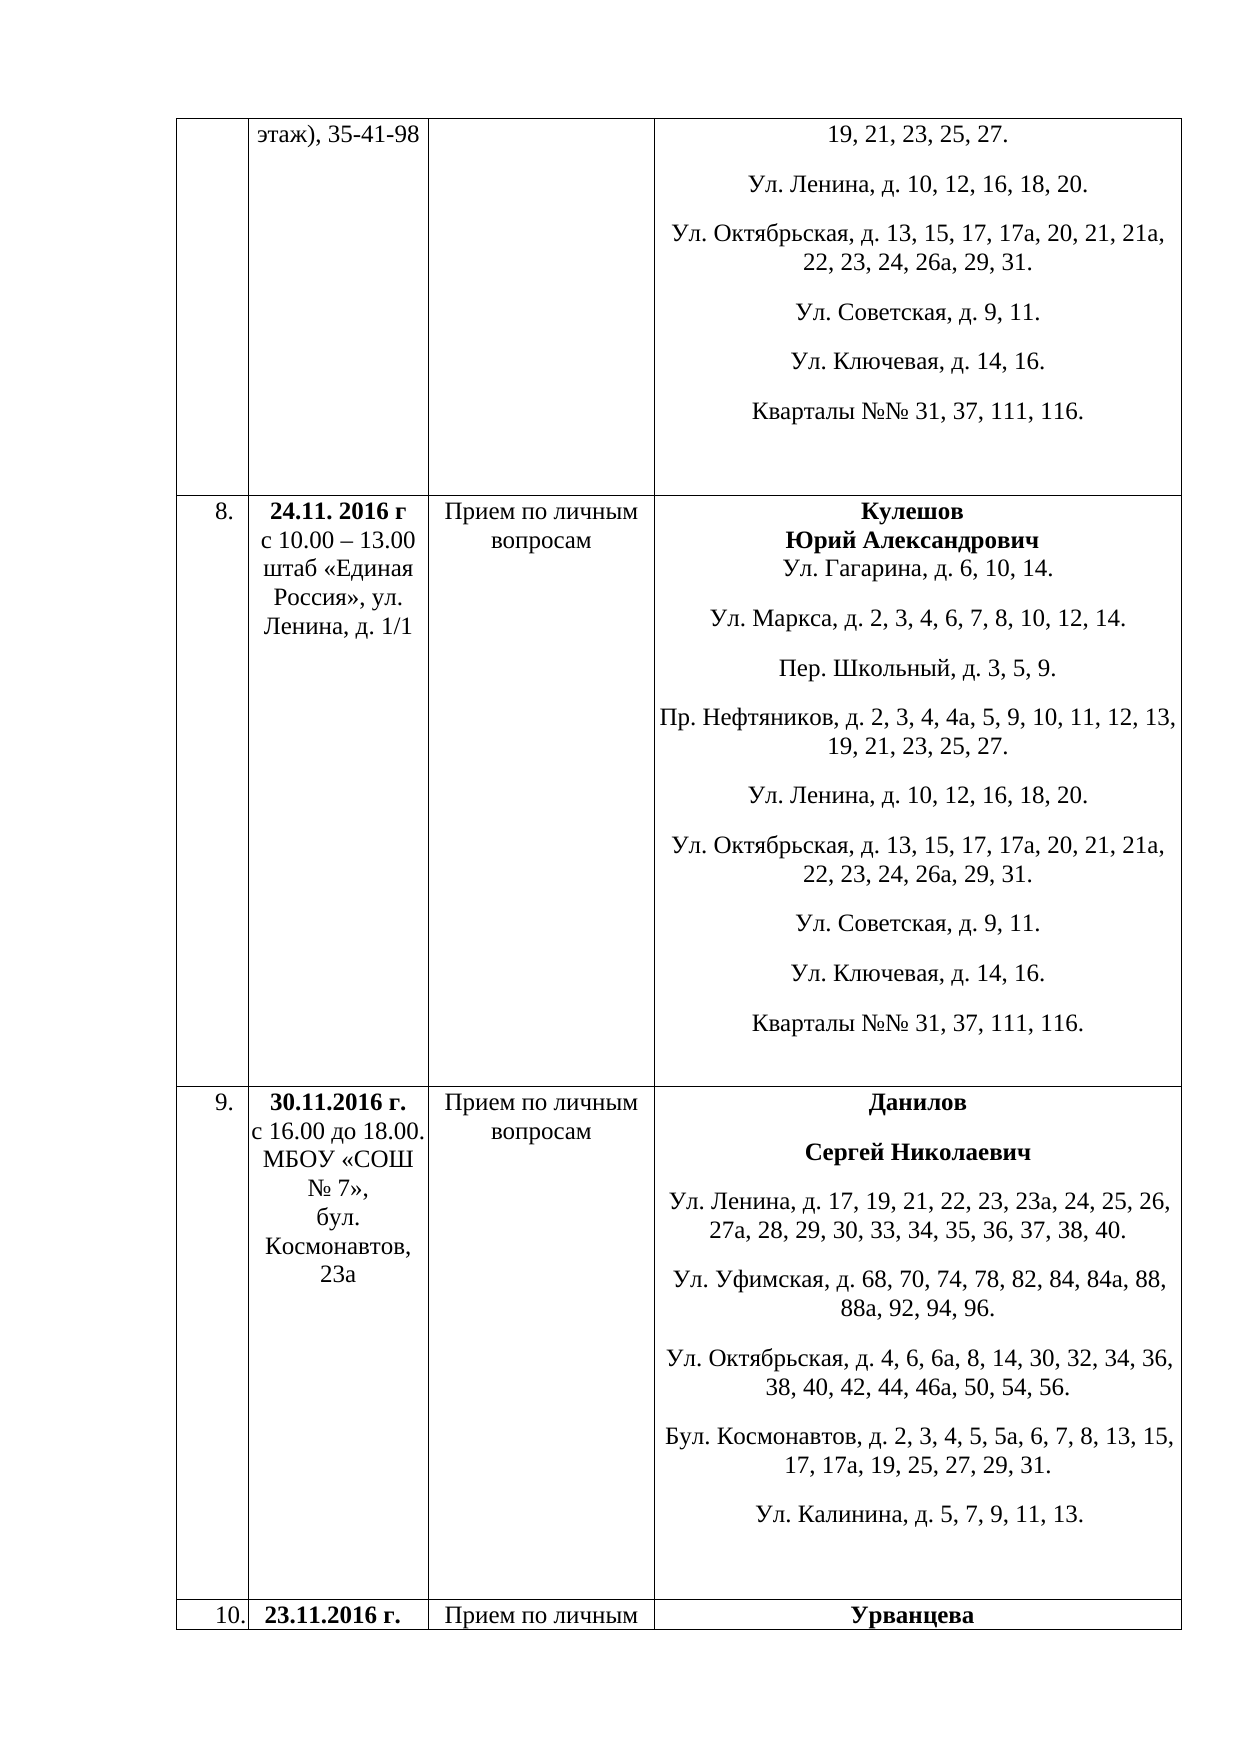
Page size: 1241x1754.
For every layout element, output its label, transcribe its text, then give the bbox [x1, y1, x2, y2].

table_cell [429, 119, 654, 495]
table_cell Данилов Сергей Николаевич Ул. Ленина, д. 17, 19, 21, 22, 23, 23а, 24, 25, 26, 27а, 28, 29, 30, 33, 34, 35, 36, 37, 38, 40. Ул. Уфимская, д. 68, 70, 74, 78, 82, 84, 84а, 88, 88а, 92, 94, 96. Ул. Октябрьская, д. 4, 6, 6а, 8, 14, 30, 32, 34, 36, 38, 40, 42, 44, 46а, 50, 54, 56. Бул. Космонавтов, д. 2, 3, 4, 5, 5а, 6, 7, 8, 13, 15, 17, 17а, 19, 25, 27, 29, 31. Ул. Калинина, д. 5, 7, 9, 11, 13. [655, 1087, 1181, 1599]
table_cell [249, 1600, 428, 1628]
table_cell Кулешов Юрий Александрович Ул. Гагарина, д. 6, 10, 14. Ул. Маркса, д. 2, 3, 4, 6, 7, 8, 10, 12, 14. Пер. Школьный, д. 3, 5, 9. Пр. Нефтяников, д. 2, 3, 4, 4а, 5, 9, 10, 11, 12, 13, 19, 21, 23, 25, 27. Ул. Ленина, д. 10, 12, 16, 18, 20. Ул. Октябрьская, д. 13, 15, 17, 17а, 20, 21, 21а, 22, 23, 24, 26а, 29, 31. Ул. Советская, д. 9, 11. Ул. Ключевая, д. 14, 16. Кварталы №№ 31, 37, 111, 116. [655, 553, 1181, 1086]
table_cell 30.11.2016 г. с 16.00 до 18.00. МБОУ «СОШ № 7», бул. Космонавтов, 23а [249, 1087, 428, 1599]
table_cell Прием по личным вопросам [429, 496, 654, 1086]
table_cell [249, 119, 428, 495]
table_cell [429, 1600, 654, 1628]
table_cell 24.11. 2016 г с 10.00 – 13.00 штаб «Единая Россия», ул. Ленина, д. 1/1 [249, 496, 428, 1086]
table_cell [177, 119, 248, 495]
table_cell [655, 119, 1181, 495]
table_cell [177, 1087, 248, 1599]
table_cell [177, 496, 248, 1086]
table_cell [177, 1600, 248, 1628]
table_cell Прием по личным вопросам [429, 1087, 654, 1599]
